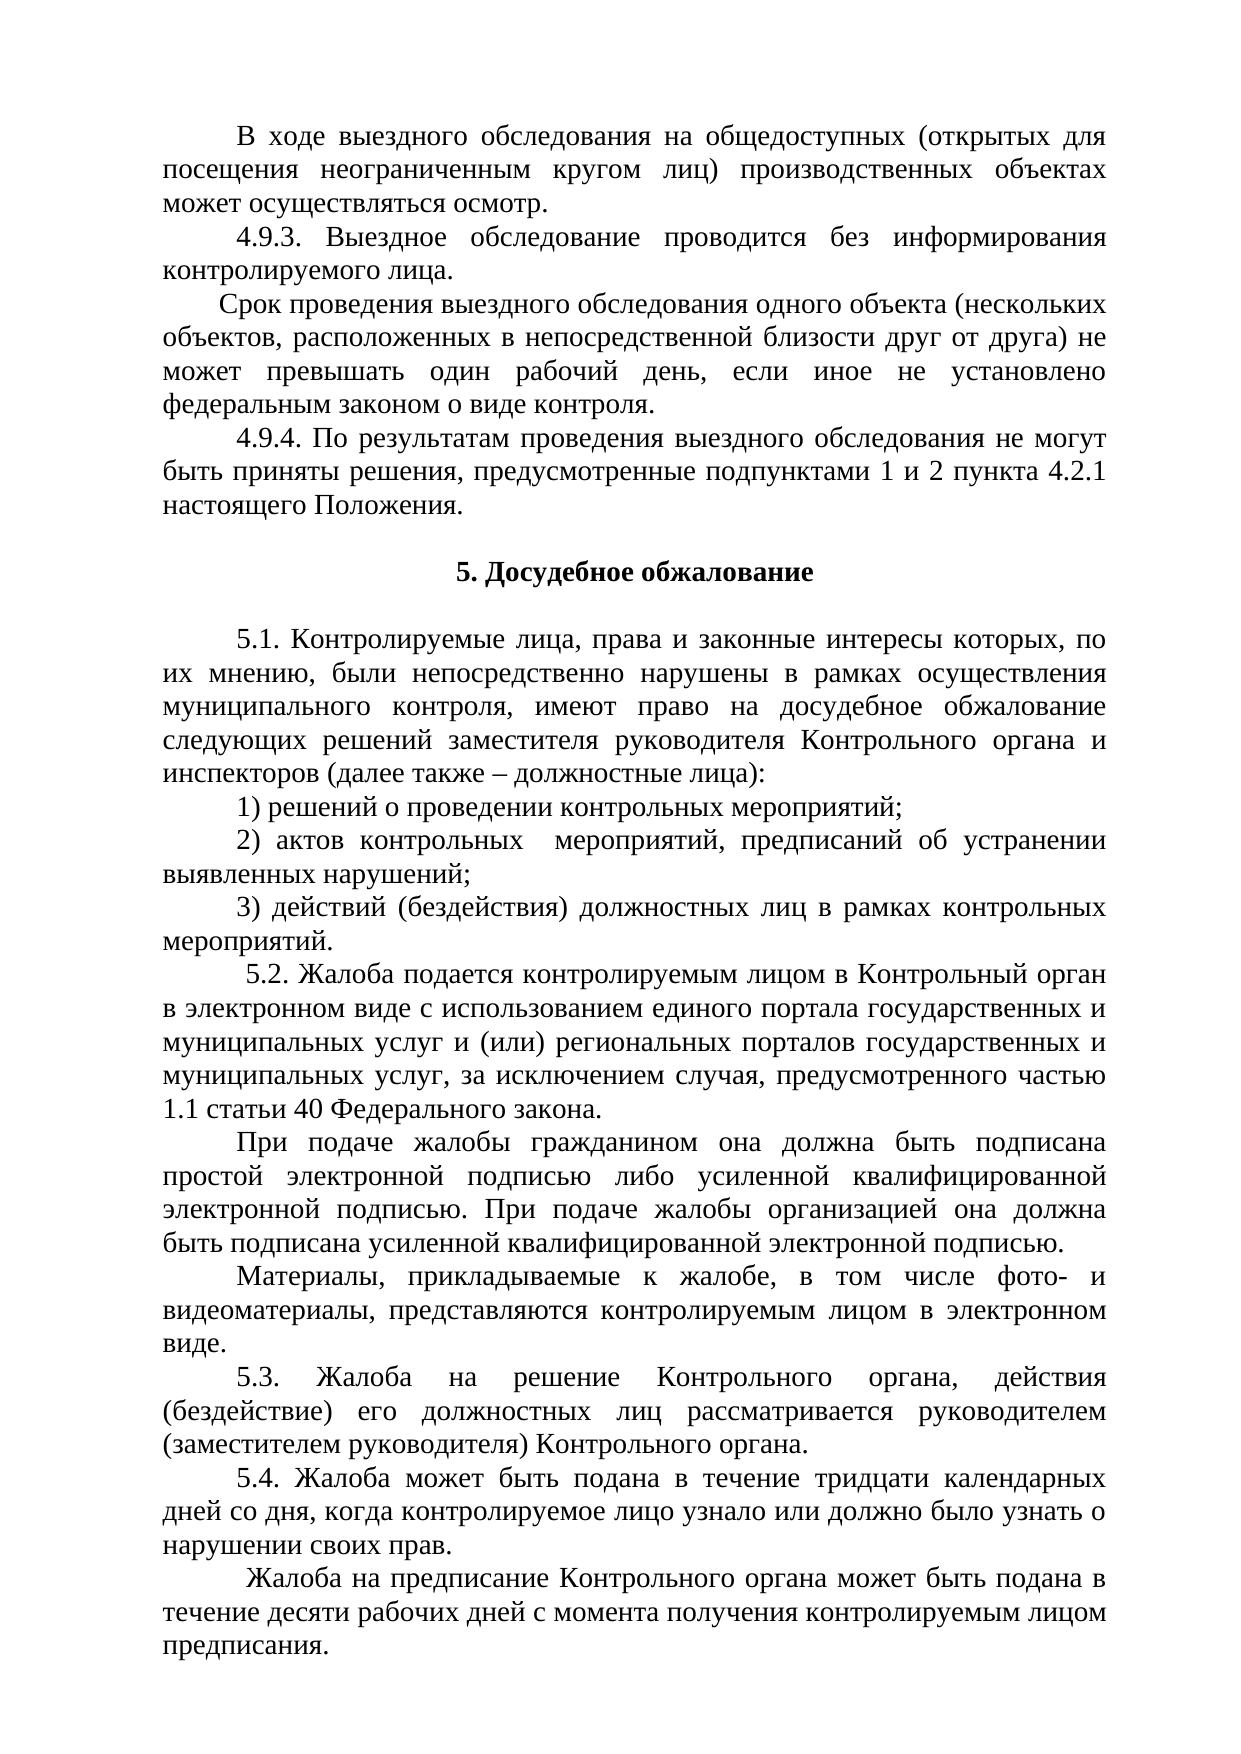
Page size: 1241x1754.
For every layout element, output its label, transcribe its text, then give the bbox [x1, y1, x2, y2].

text 5.4. Жалоба может быть подана в течение тридцати календарных дней со дня, когда контролируемое лицо узнало или должно было узнать о нарушении своих прав. [162, 1460, 1107, 1560]
list 4.9.3. Выездное обследование проводится без информирования контролируемого лица. [162, 219, 1107, 286]
text Срок проведения выездного обследования одного объекта (нескольких объектов, расположенных в непосредственной близости друг от друга) не может превышать один рабочий день, если иное не установлено федеральным законом о виде контроля. [162, 286, 1107, 420]
text 5.3. Жалоба на решение Контрольного органа, действия (бездействие) его должностных лиц рассматривается руководителем (заместителем руководителя) Контрольного органа. [162, 1359, 1107, 1460]
text 5.2. Жалоба подается контролируемым лицом в Контрольный орган в электронном виде с использованием единого портала государственных и муниципальных услуг и (или) региональных порталов государственных и муниципальных услуг, за исключением случая, предусмотренного частью 1.1 статьи 40 Федерального закона. [162, 957, 1107, 1124]
text 3) действий (бездействия) должностных лиц в рамках контрольных мероприятий. [162, 889, 1107, 957]
list 5.1. Контролируемые лица, права и законные интересы которых, по их мнению, были непосредственно нарушены в рамках осуществления муниципального контроля, имеют право на досудебное обжалование следующих решений заместителя руководителя Контрольного органа и инспекторов (далее также – должностные лица): [162, 621, 1107, 789]
text Жалоба на предписание Контрольного органа может быть подана в течение десяти рабочих дней с момента получения контролируемым лицом предписания. [162, 1560, 1107, 1661]
text В ходе выездного обследования на общедоступных (открытых для посещения неограниченным кругом лиц) производственных объектах может осуществляться осмотр. [162, 118, 1107, 219]
text При подаче жалобы гражданином она должна быть подписана простой электронной подписью либо усиленной квалифицированной электронной подписью. При подаче жалобы организацией она должна быть подписана усиленной квалифицированной электронной подписью. [162, 1124, 1107, 1258]
text 5. Досудебное обжалование [162, 554, 1107, 588]
text 1) решений о проведении контрольных мероприятий; [162, 789, 1107, 822]
text Материалы, прикладываемые к жалобе, в том числе фото- и видеоматериалы, представляются контролируемым лицом в электронном виде. [162, 1258, 1107, 1359]
text 2) актов контрольных мероприятий, предписаний об устранении выявленных нарушений; [162, 822, 1107, 889]
text 4.9.4. По результатам проведения выездного обследования не могут быть приняты решения, предусмотренные подпунктами 1 и 2 пункта 4.2.1 настоящего Положения. [162, 420, 1107, 521]
